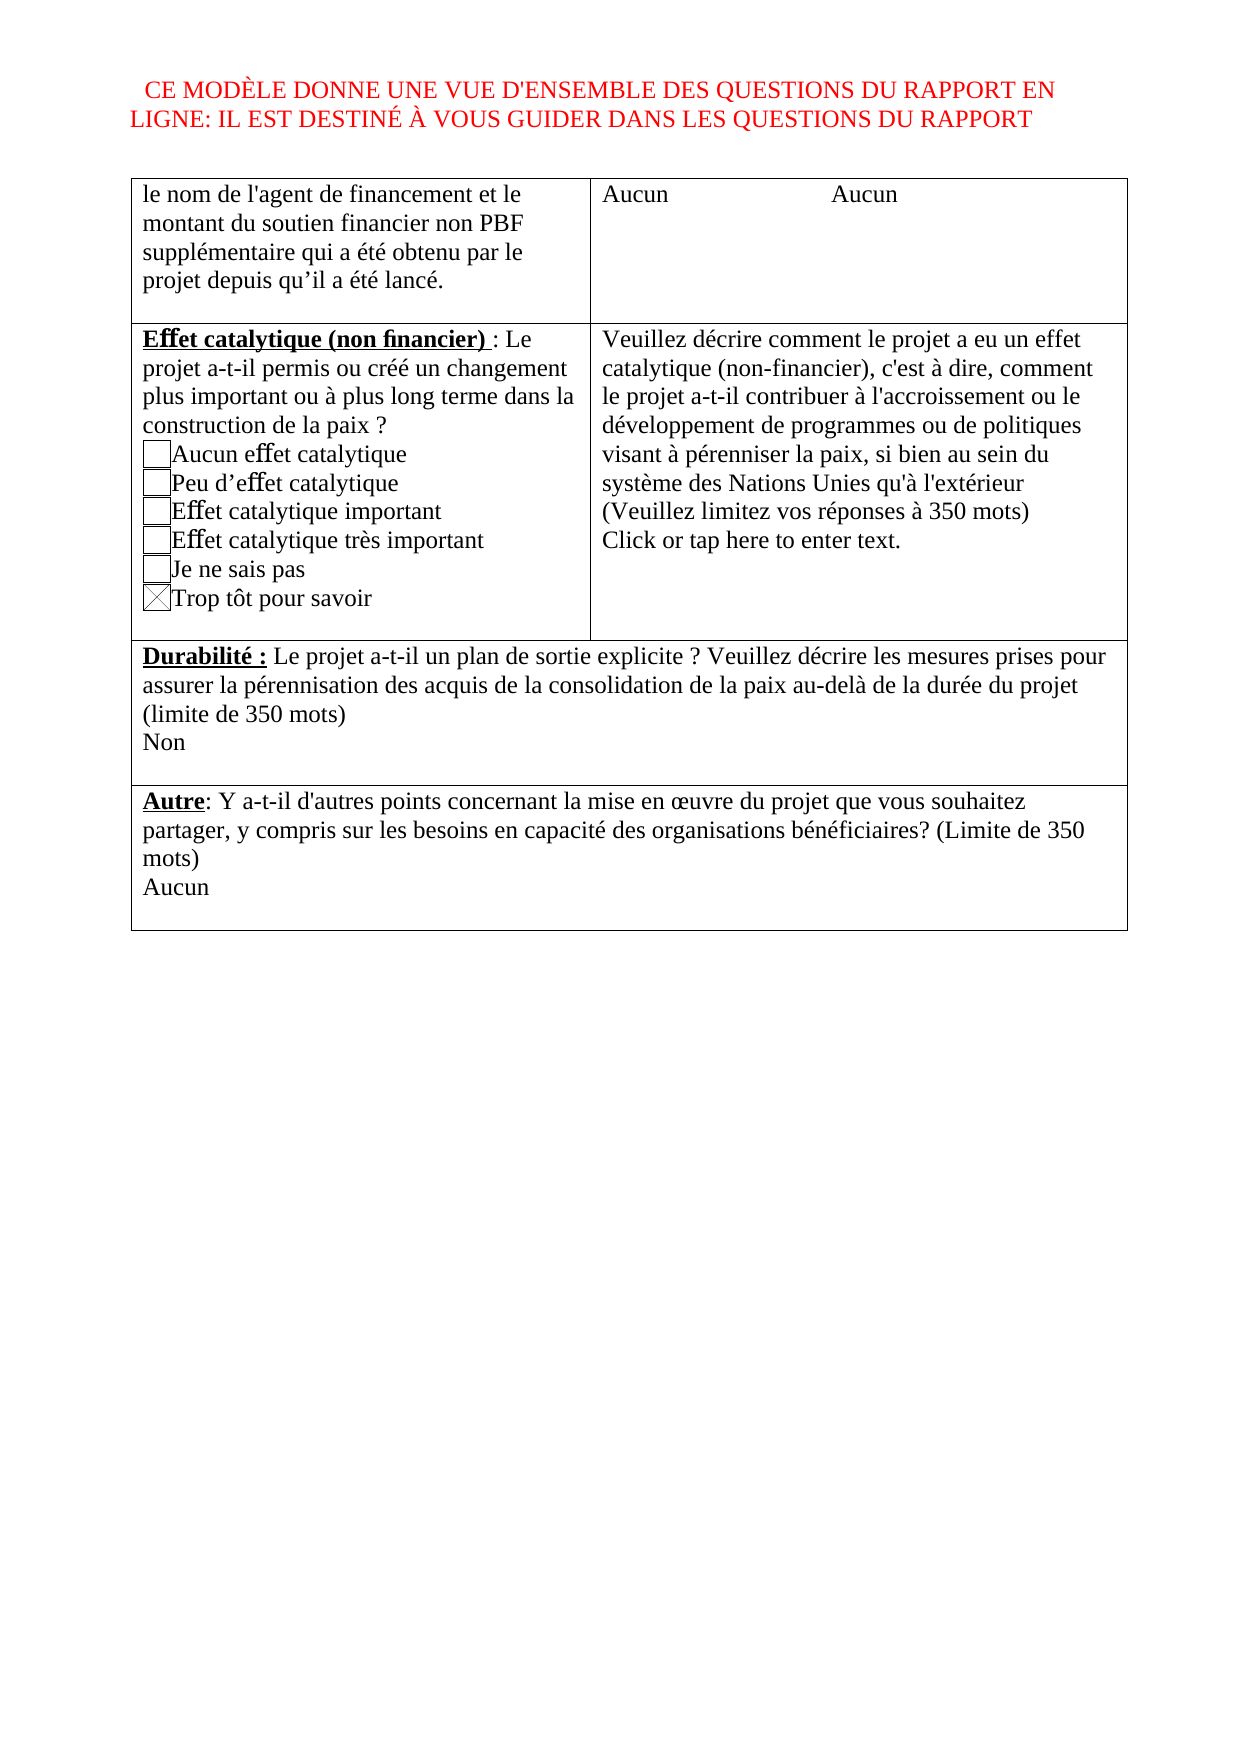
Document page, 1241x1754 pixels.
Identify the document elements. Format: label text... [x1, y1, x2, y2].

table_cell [132, 179, 590, 323]
table_cell Autre: Y a-t-il d'autres points concernant la mise en œuvre du projet que vous souhaitez partager, y compris sur les besoins en capacité des organisations bénéficiaires? (Limite de 350 mots) Aucun [132, 786, 1127, 930]
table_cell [591, 179, 1127, 323]
table_cell Durabilité : Le projet a-t-il un plan de sortie explicite ? Veuillez décrire les mesures prises pour assurer la pérennisation des acquis de la consolidation de la paix au-delà de la durée du projet (limite de 350 mots) [132, 641, 1127, 785]
table_cell Veuillez décrire comment le projet a eu un effet catalytique (non-financier), c'est à dire, comment le projet a-t-il contribuer à l'accroissement ou le développement de programmes ou de politiques visant à pérenniser la paix, si bien au sein du système des Nations Unies qu'à l'extérieur (Veuillez limitez vos réponses à 350 mots) [591, 324, 1127, 640]
table_cell Eﬀet catalytique (non ﬁnancier) : Le projet a-t-il permis ou créé un changement plus important ou à plus long terme dans la construction de la paix ? Aucun eﬀet catalytique Peu d’eﬀet catalytique Eﬀet catalytique important Eﬀet catalytique très important Je ne sais pas Trop tôt pour savoir [132, 324, 590, 640]
